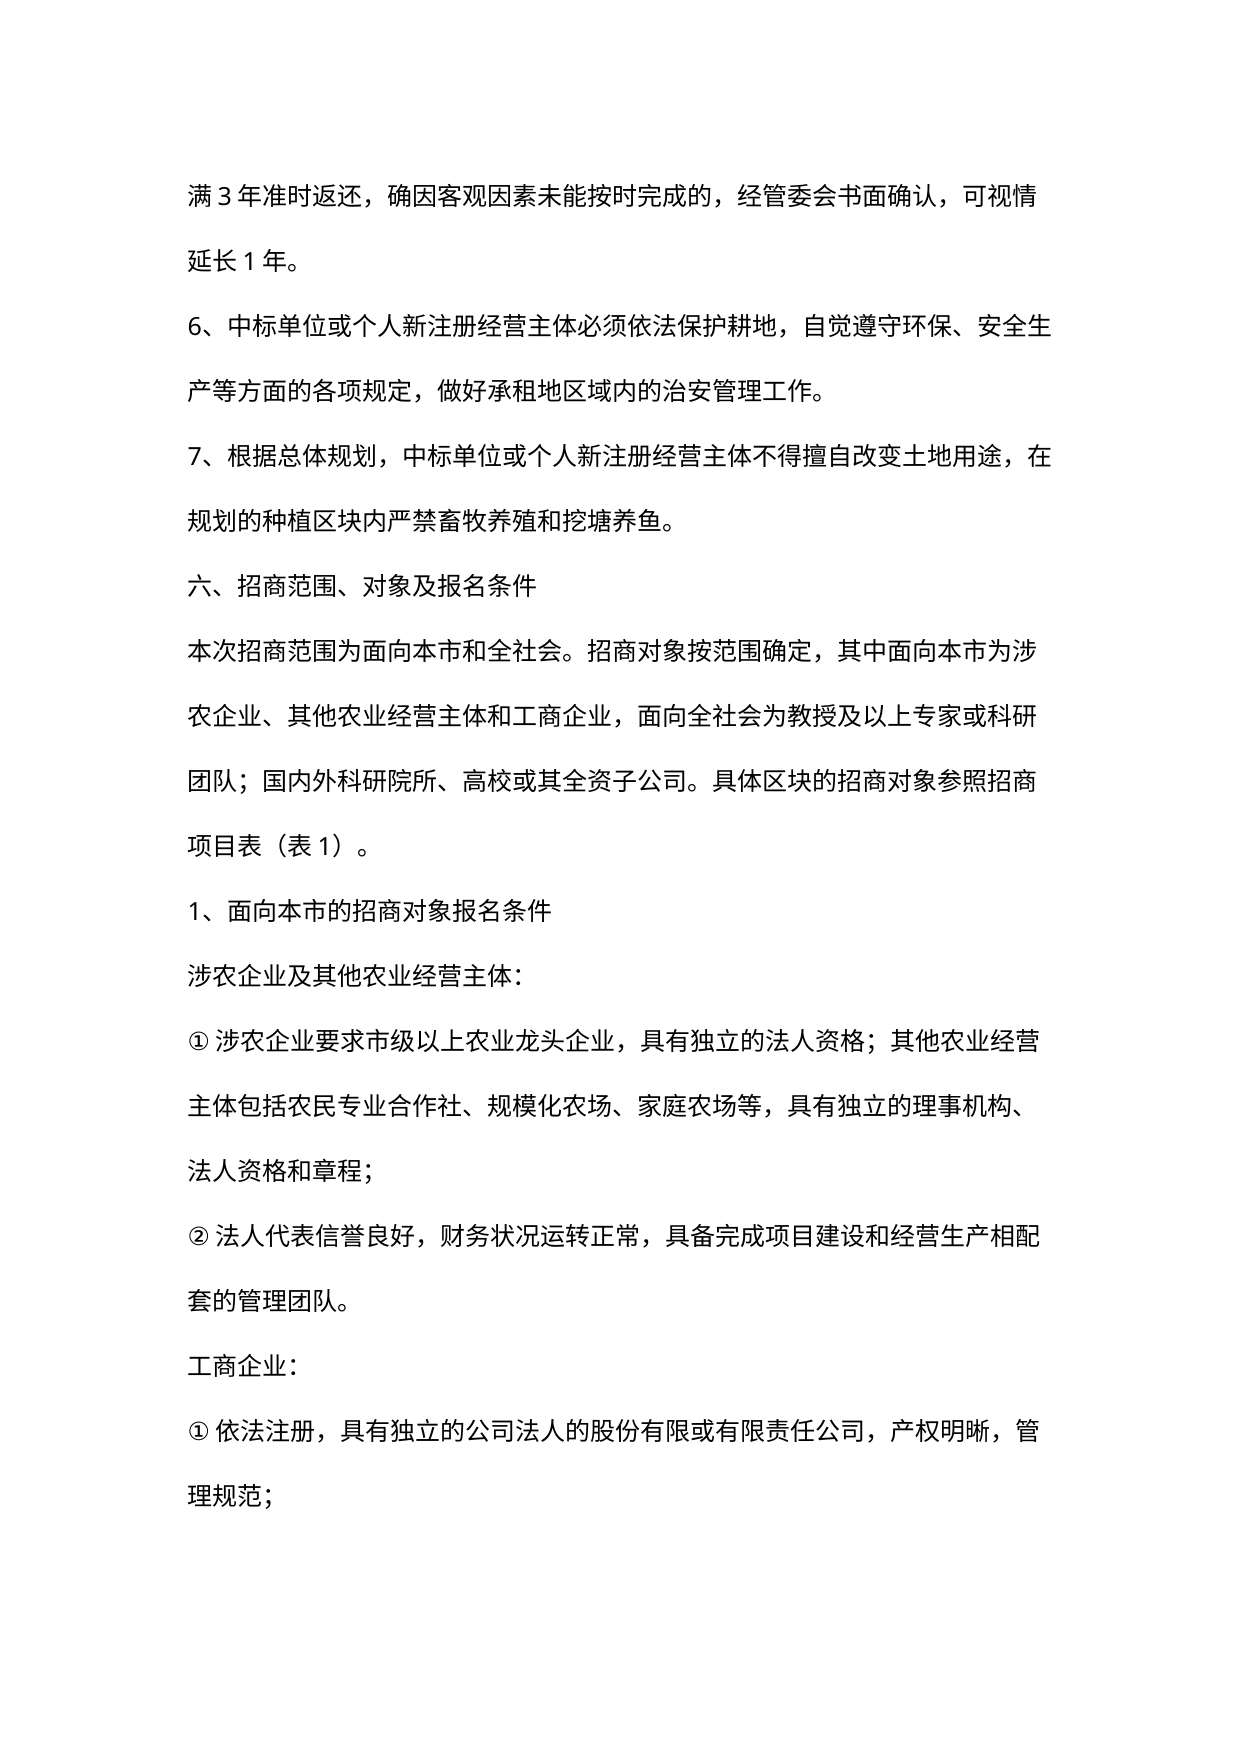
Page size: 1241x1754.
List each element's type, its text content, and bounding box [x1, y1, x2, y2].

text 7、根据总体规划，中标单位或个人新注册经营主体不得擅自改变土地用途，在规划的种植区块内严禁畜牧养殖和挖塘养鱼。 [187, 422, 1053, 552]
text ①涉农企业要求市级以上农业龙头企业，具有独立的法人资格；其他农业经营主体包括农民专业合作社、规模化农场、家庭农场等，具有独立的理事机构、法人资格和章程； [187, 1007, 1053, 1202]
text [187, 162, 1053, 292]
text ②法人代表信誉良好，财务状况运转正常，具备完成项目建设和经营生产相配套的管理团队。 [187, 1202, 1053, 1332]
text 六、招商范围、对象及报名条件 [187, 552, 1053, 617]
text ①依法注册，具有独立的公司法人的股份有限或有限责任公司，产权明晰，管理规范； [187, 1397, 1053, 1527]
text 本次招商范围为面向本市和全社会。招商对象按范围确定，其中面向本市为涉农企业、其他农业经营主体和工商企业，面向全社会为教授及以上专家或科研团队；国内外科研院所、高校或其全资子公司。具体区块的招商对象参照招商项目表（表1）。 [187, 617, 1053, 877]
text 涉农企业及其他农业经营主体： [187, 942, 1053, 1007]
text 6、中标单位或个人新注册经营主体必须依法保护耕地，自觉遵守环保、安全生产等方面的各项规定，做好承租地区域内的治安管理工作。 [187, 292, 1053, 422]
text 1、面向本市的招商对象报名条件 [187, 877, 1053, 942]
text 工商企业： [187, 1332, 1053, 1397]
